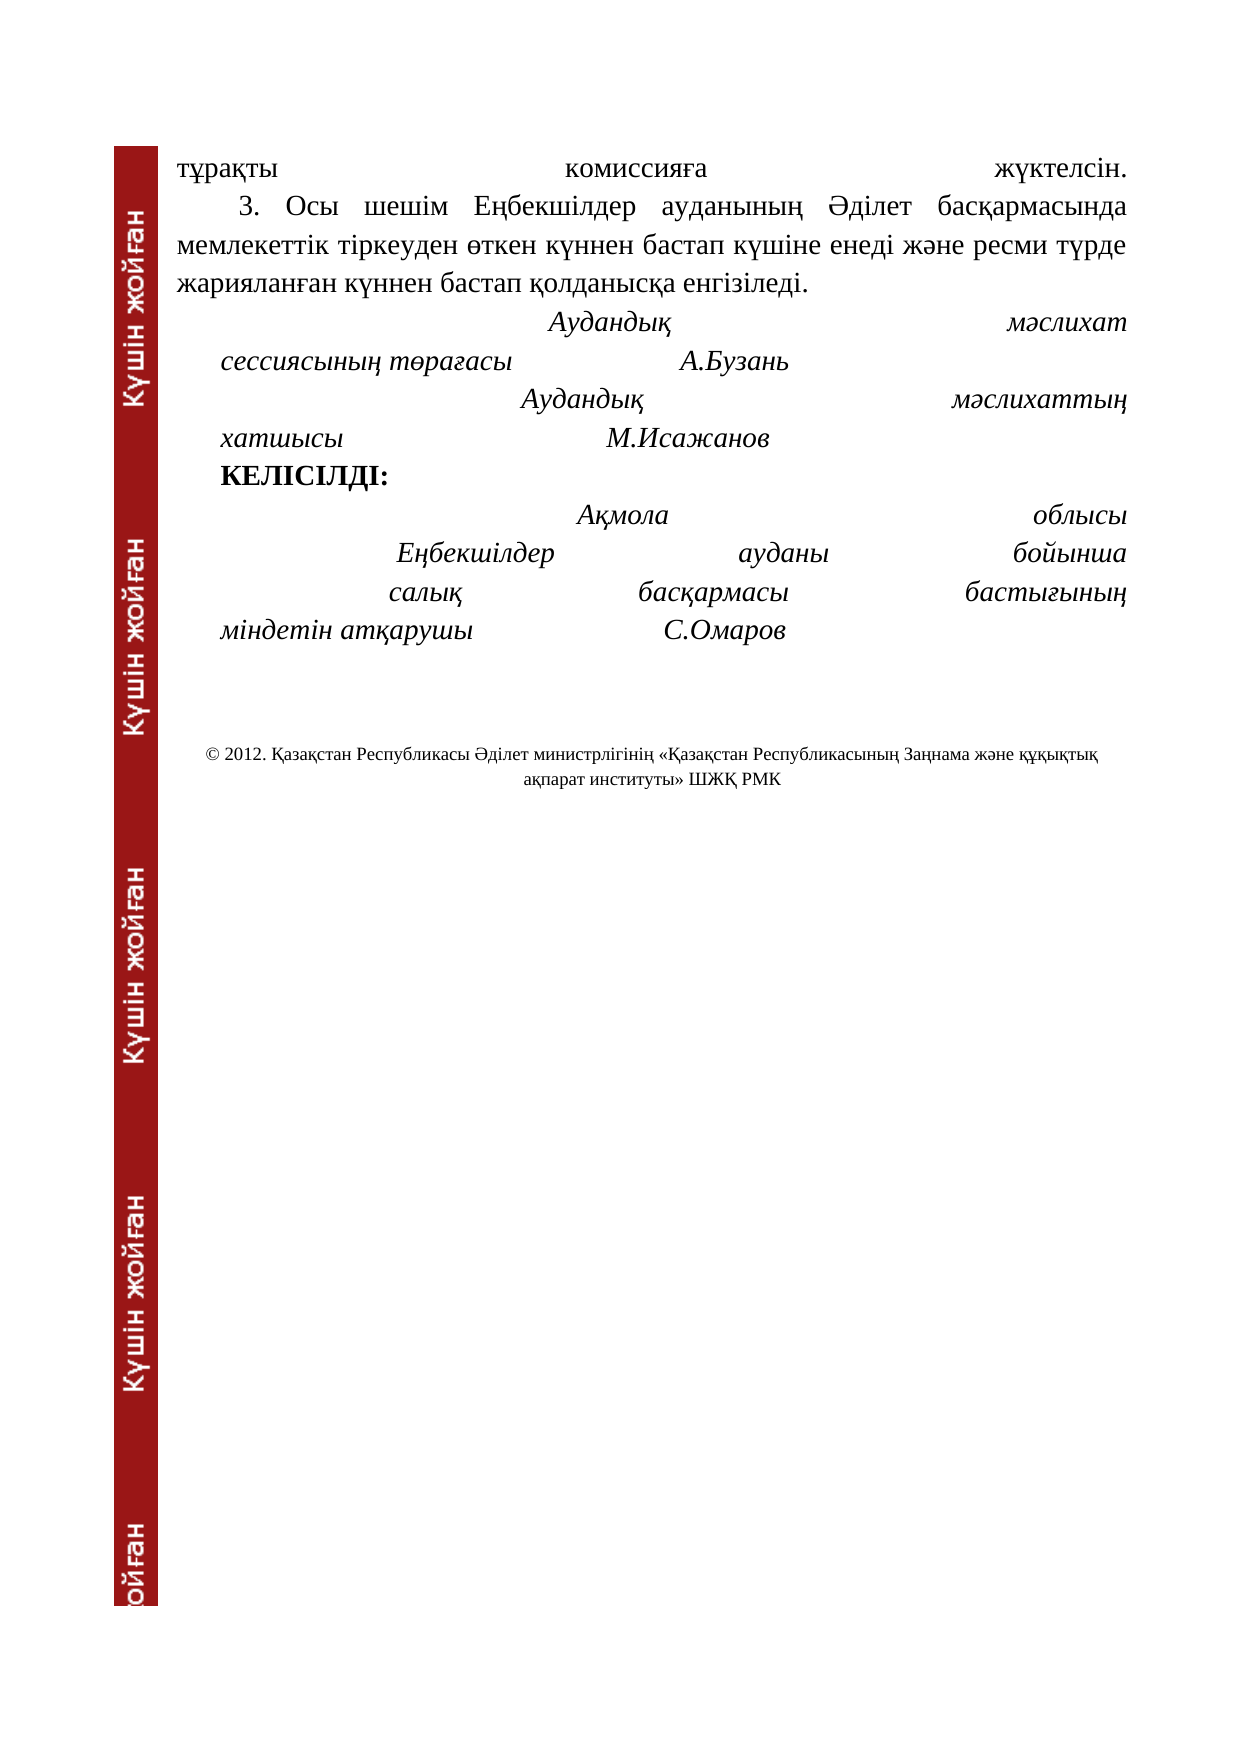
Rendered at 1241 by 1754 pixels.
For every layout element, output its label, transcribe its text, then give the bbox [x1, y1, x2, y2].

text Аудандық мәслихат сессиясының төрағасы А.Бузань [112, 304, 1128, 376]
picture [114, 299, 158, 304]
picture [114, 492, 158, 497]
picture [114, 453, 158, 458]
text Ақмола облысы Еңбекшілдер ауданы бойынша салық басқармасы бастығының міндетін атқарушы С.Омаров [112, 497, 1128, 646]
picture [114, 376, 158, 381]
text Аудандық мәслихаттың хатшысы М.Исажанов [112, 381, 1128, 453]
text © 2012. Қазақстан Республикасы Әділет министрлігінің «Қазақстан Республикасының Заңнама және құқықтық ақпарат институты» ШЖҚ РМК [112, 743, 1128, 789]
picture [114, 646, 158, 743]
picture [114, 789, 158, 1606]
picture [114, 146, 158, 150]
text КЕЛІСІЛДІ: [112, 458, 1128, 492]
